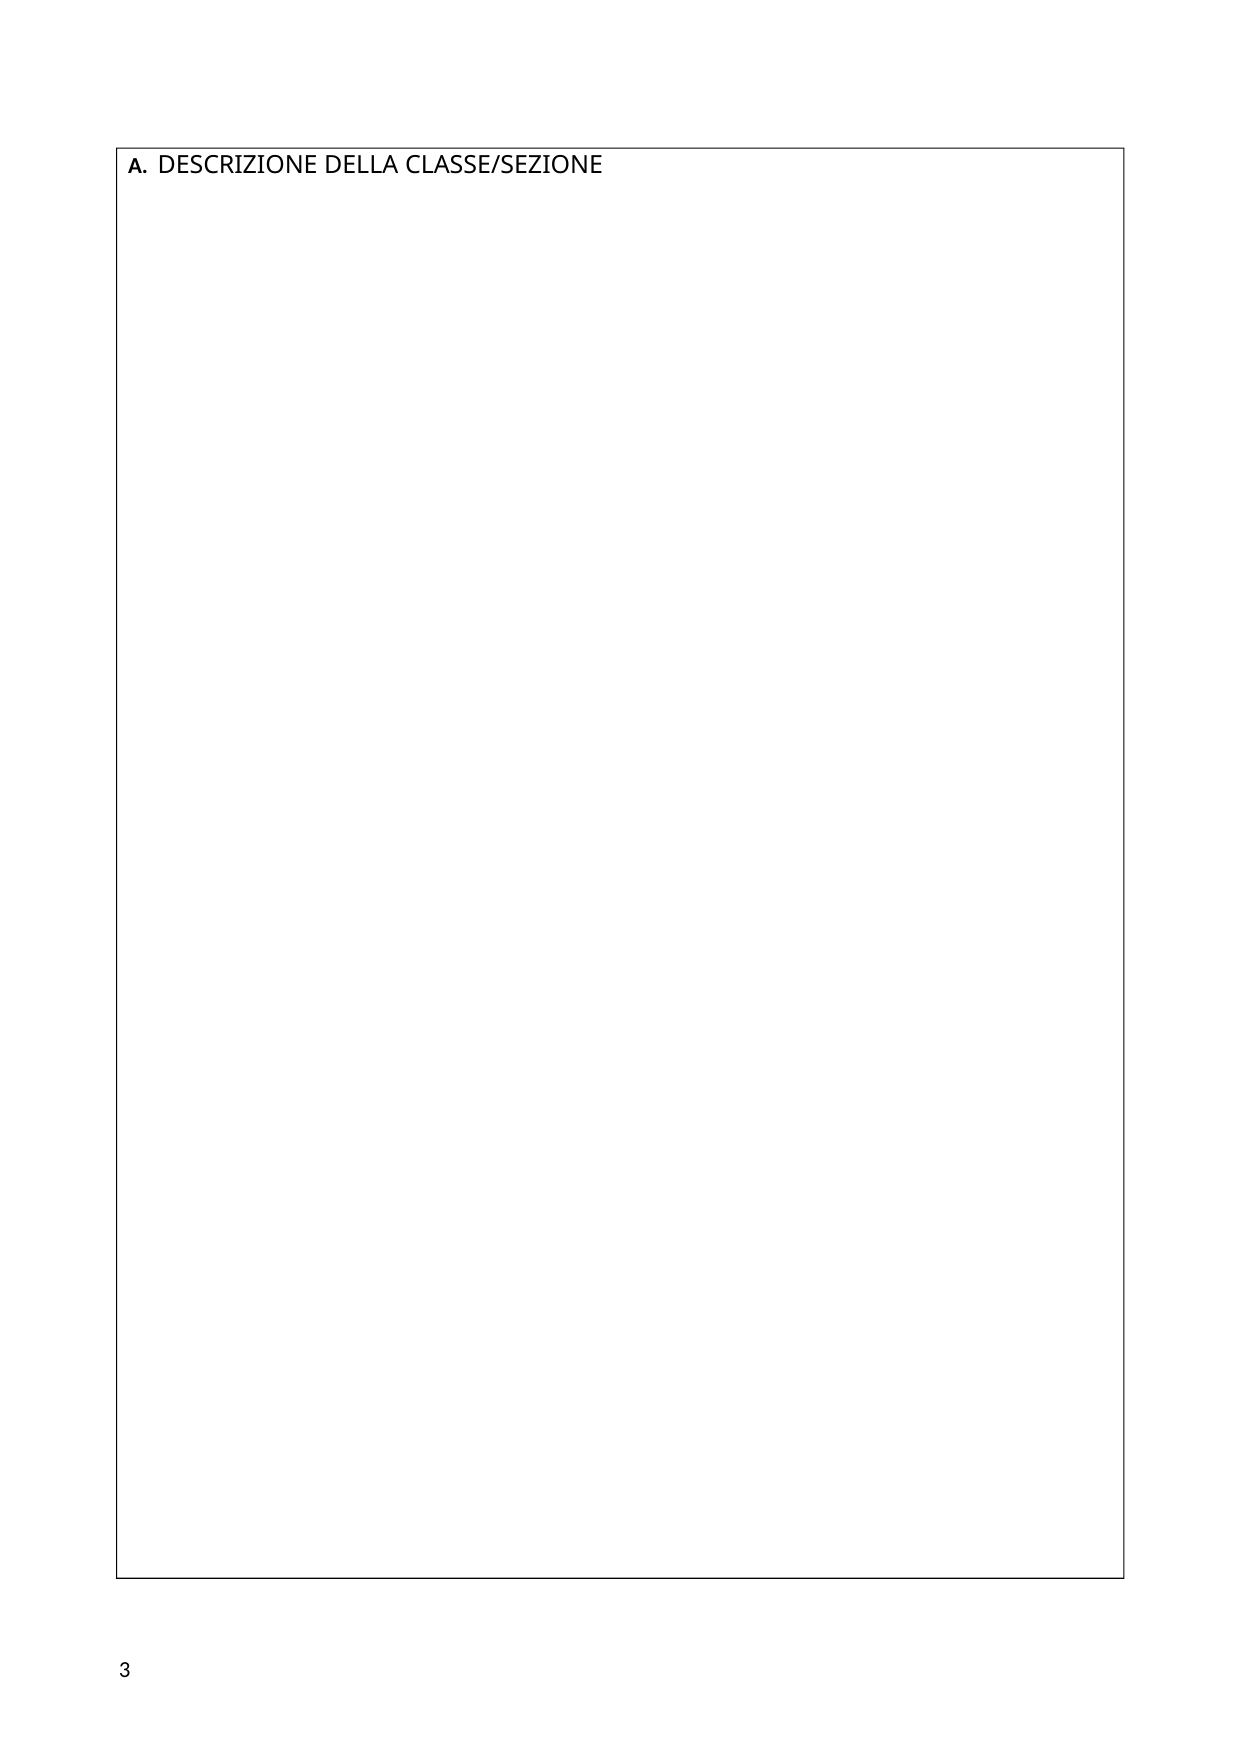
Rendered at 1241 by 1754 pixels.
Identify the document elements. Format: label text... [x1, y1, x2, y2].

list DESCRIZIONE DELLA CLASSE/SEZIONE [128, 147, 1151, 181]
